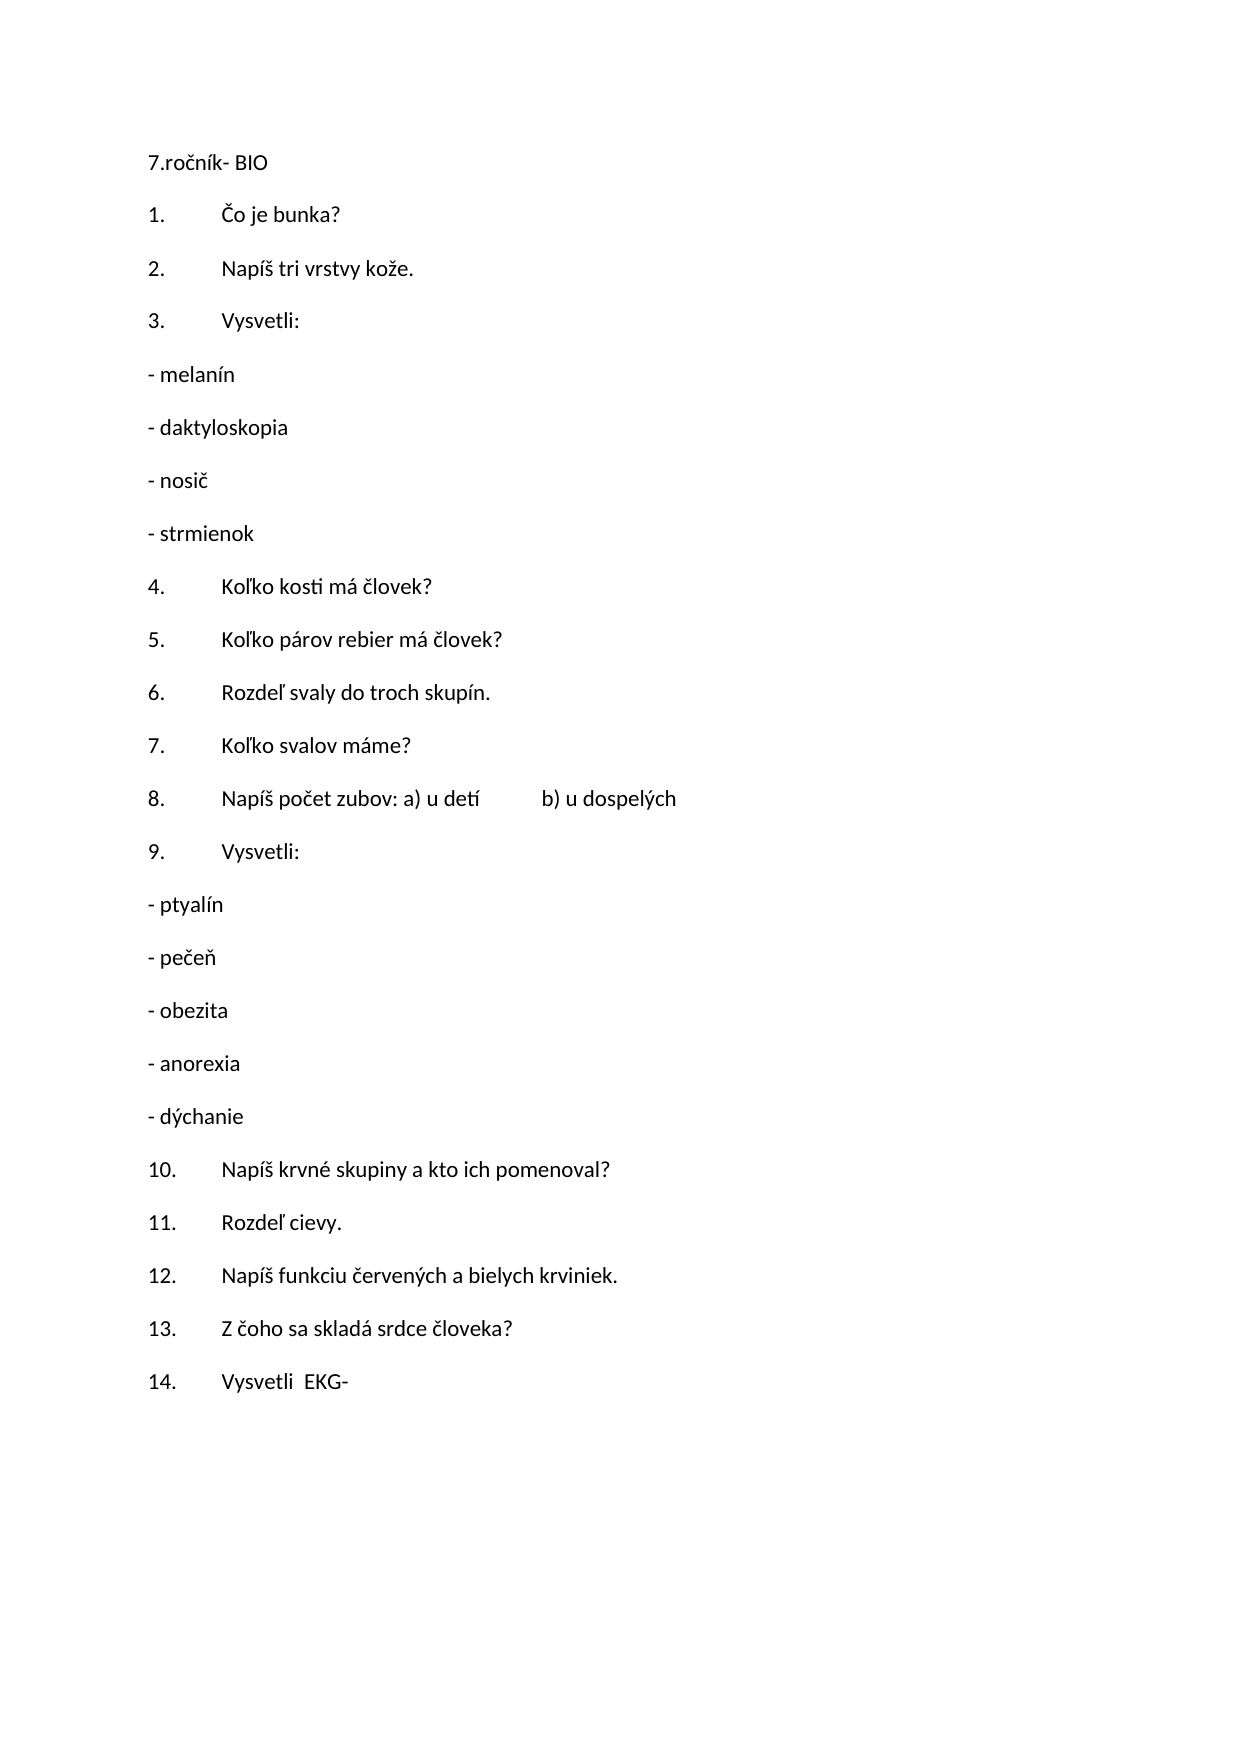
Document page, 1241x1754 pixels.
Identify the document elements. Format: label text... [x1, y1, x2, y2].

text 1. Čo je bunka? [148, 201, 1093, 229]
text 6. Rozdeľ svaly do troch skupín. [148, 678, 1093, 706]
text 9. Vysvetli: [148, 837, 1093, 865]
text 8. Napíš počet zubov: a) u detí b) u dospelých [148, 784, 1093, 812]
text - strmienok [148, 519, 1093, 547]
text 10. Napíš krvné skupiny a kto ich pomenoval? [148, 1155, 1093, 1183]
text 4. Koľko kosti má človek? [148, 572, 1093, 600]
text 2. Napíš tri vrstvy kože. [148, 254, 1093, 282]
text 3. Vysvetli: [148, 307, 1093, 335]
text - melanín [148, 360, 1093, 388]
text - dýchanie [148, 1102, 1093, 1130]
text - ptyalín [148, 890, 1093, 918]
text - pečeň [148, 943, 1093, 971]
text 14. Vysvetli EKG- [148, 1367, 1093, 1395]
text 7. Koľko svalov máme? [148, 731, 1093, 759]
text - nosič [148, 466, 1093, 494]
text 5. Koľko párov rebier má človek? [148, 625, 1093, 653]
text - obezita [148, 996, 1093, 1024]
text 7.ročník- BIO [148, 148, 1093, 176]
text - daktyloskopia [148, 413, 1093, 441]
text - anorexia [148, 1049, 1093, 1077]
text 12. Napíš funkciu červených a bielych krviniek. [148, 1261, 1093, 1289]
text 11. Rozdeľ cievy. [148, 1208, 1093, 1236]
text 13. Z čoho sa skladá srdce človeka? [148, 1314, 1093, 1342]
